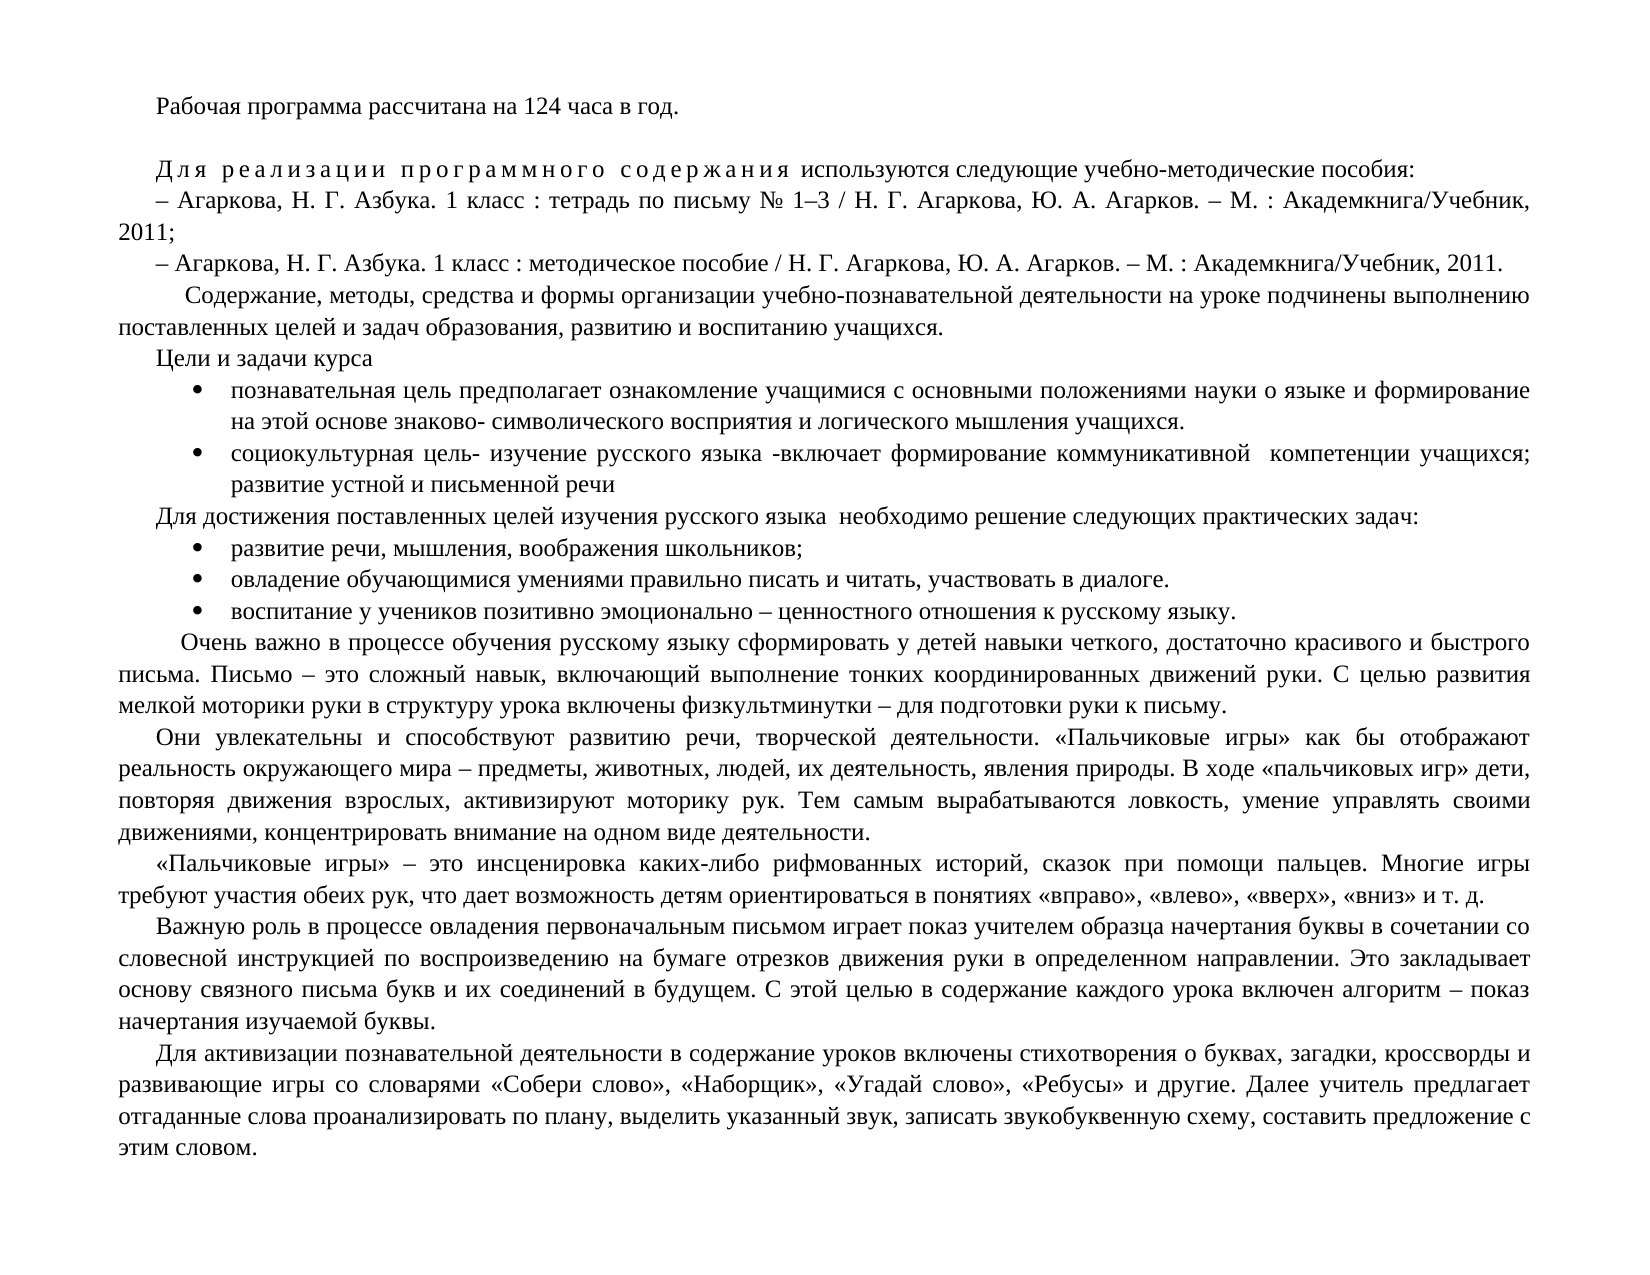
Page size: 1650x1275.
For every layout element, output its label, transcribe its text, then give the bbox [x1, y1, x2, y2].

text Содержание, методы, средства и формы организации учебно-познавательной деятельности на уроке подчинены выполнению поставленных целей и задач образования, развитию и воспитанию учащихся. [118, 280, 1532, 340]
text Для реализации программного содержания используются следующие учебно-методические пособия: [118, 154, 1532, 183]
text Цели и задачи курса [118, 343, 1532, 372]
text Рабочая программа рассчитана на 124 часа в год. [118, 91, 1532, 119]
text Они увлекательны и способствуют развитию речи, творческой деятельности. «Пальчиковые игры» как бы отображают реальность окружающего мира – предметы, животных, людей, их деятельность, явления природы. В ходе «пальчиковых игр» дети, повторяя движения взрослых, активизируют моторику рук. Тем самым вырабатываются ловкость, умение управлять своими движениями, концентрировать внимание на одном виде деятельности. [118, 722, 1532, 845]
list познавательная цель предполагает ознакомление учащимися с основными положениями науки о языке и формирование на этой основе знаково- символического восприятия и логического мышления учащихся. [193, 375, 1532, 435]
text Для активизации познавательной деятельности в содержание уроков включены стихотворения о буквах, загадки, кроссворды и развивающие игры со словарями «Собери слово», «Наборщик», «Угадай слово», «Ребусы» и другие. Далее учитель предлагает отгаданные слова проанализировать по плану, выделить указанный звук, записать звукобуквенную схему, составить предложение с этим словом. [118, 1038, 1532, 1161]
list овладение обучающимися умениями правильно писать и читать, участвовать в диалоге. [193, 564, 1532, 593]
list воспитание у учеников позитивно эмоционально – ценностного отношения к русскому языку. [193, 596, 1532, 624]
list социокультурная цель- изучение русского языка -включает формирование коммуникативной компетенции учащихся; развитие устной и письменной речи [193, 438, 1532, 498]
text Для достижения поставленных целей изучения русского языка необходимо решение следующих практических задач: [118, 501, 1532, 530]
text – Агаркова, Н. Г. Азбука. 1 класс : тетрадь по письму № 1–3 / Н. Г. Агаркова, Ю. А. Агарков. – М. : Академкнига/Учебник, 2011; [118, 185, 1532, 246]
text Очень важно в процессе обучения русскому языку сформировать у детей навыки четкого, достаточно красивого и быстрого письма. Письмо – это сложный навык, включающий выполнение тонких координированных движений руки. С целью развития мелкой моторики руки в структуру урока включены физкультминутки – для подготовки руки к письму. [118, 627, 1532, 719]
text «Пальчиковые игры» – это инсценировка каких-либо рифмованных историй, сказок при помощи пальцев. Многие игры требуют участия обеих рук, что дает возможность детям ориентироваться в понятиях «вправо», «влево», «вверх», «вниз» и т. д. [118, 848, 1532, 908]
text – Агаркова, Н. Г. Азбука. 1 класс : методическое пособие / Н. Г. Агаркова, Ю. А. Агарков. – М. : Академкнига/Учебник, 2011. [118, 248, 1532, 277]
text Важную роль в процессе овладения первоначальным письмом играет показ учителем образца начертания буквы в сочетании со словесной инструкцией по воспроизведению на бумаге отрезков движения руки в определенном направлении. Это закладывает основу связного письма букв и их соединений в будущем. С этой целью в содержание каждого урока включен алгоритм – показ начертания изучаемой буквы. [118, 911, 1532, 1035]
list развитие речи, мышления, воображения школьников; [193, 533, 1532, 561]
